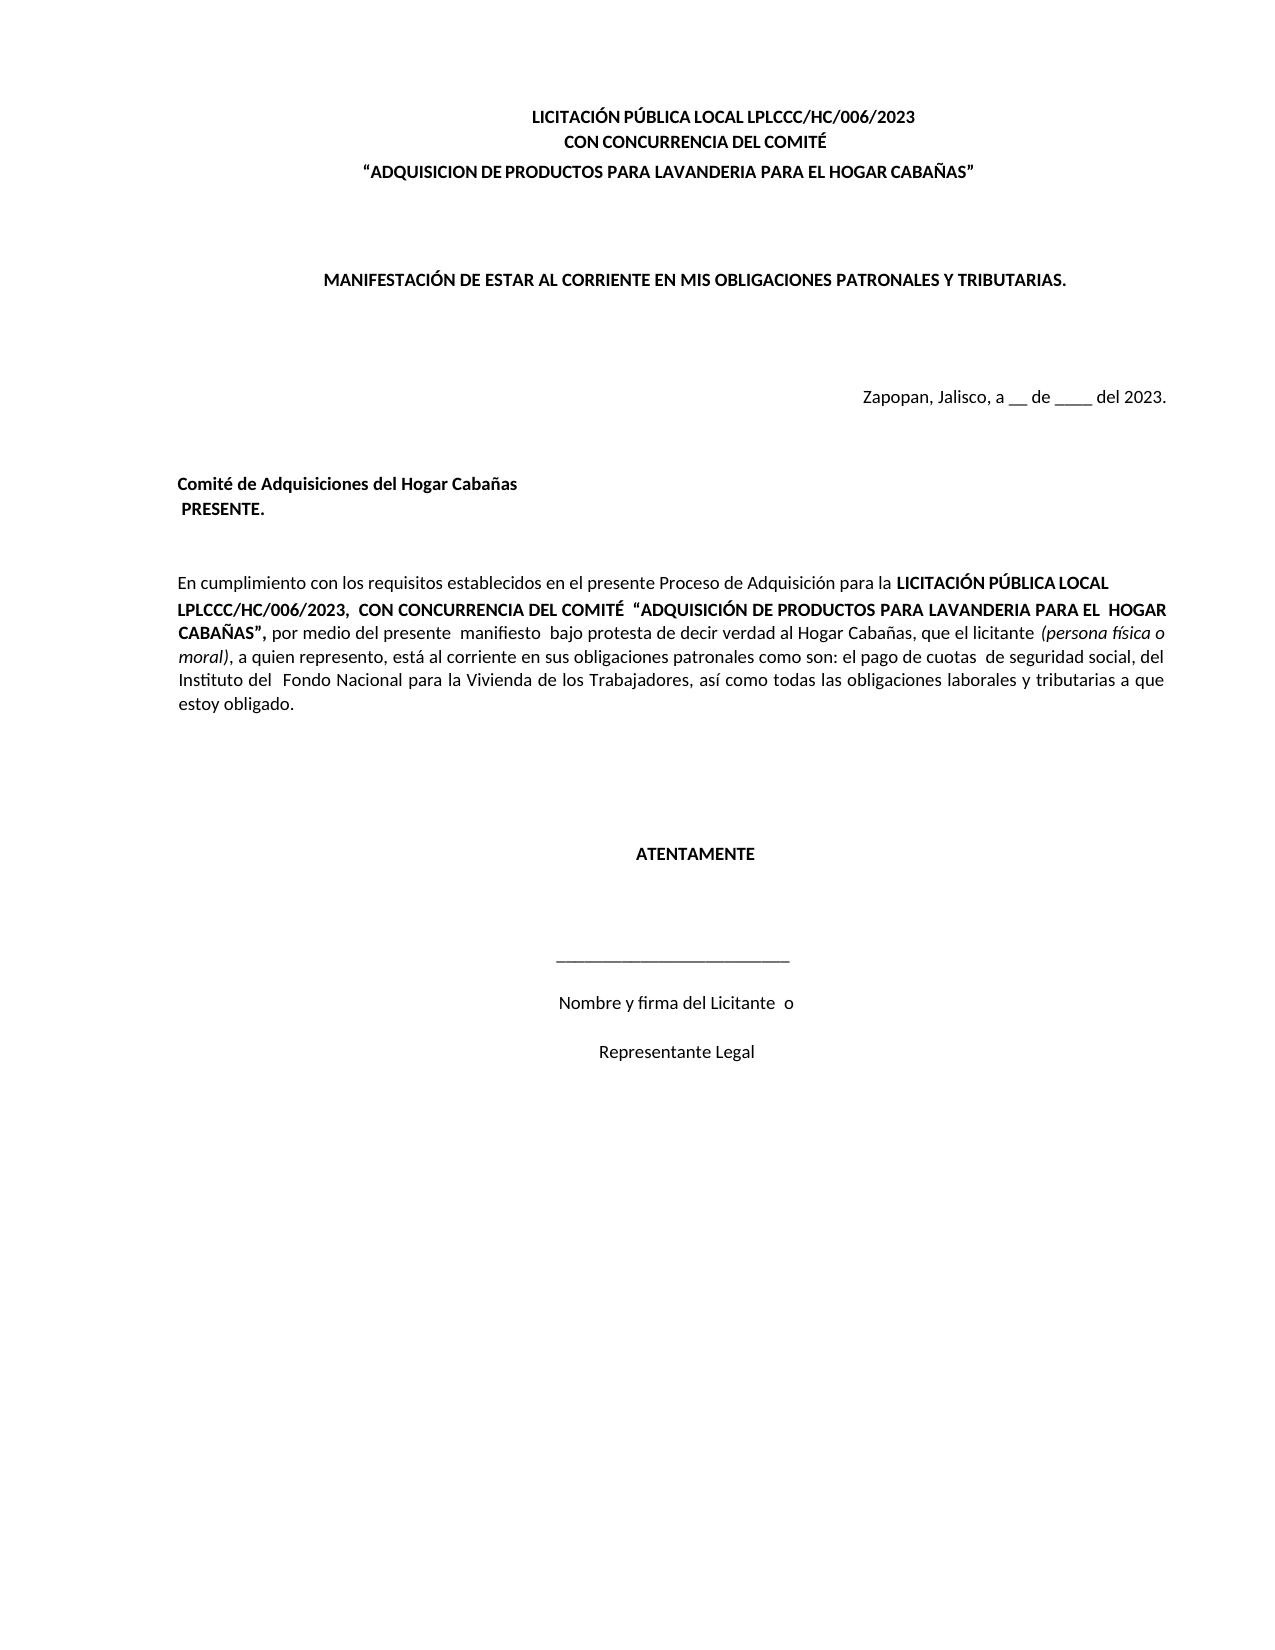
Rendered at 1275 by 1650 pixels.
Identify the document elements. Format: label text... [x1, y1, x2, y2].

text PRESENTE. [177, 497, 606, 519]
text CON CONCURRENCIA DEL COMITÉ [222, 130, 1168, 153]
text MANIFESTACIÓN DE ESTAR AL CORRIENTE EN MIS OBLIGACIONES PATRONALES Y TRIBUTARIAS. [222, 268, 1168, 291]
text Comité de Adquisiciones del Hogar Cabañas [177, 472, 606, 495]
text Nombre y firma del Licitante o Representante Legal [558, 991, 794, 1063]
text _________________________ [177, 942, 1168, 964]
text “ADQUISICION DE PRODUCTOS PARA LAVANDERIA PARA EL HOGAR CABAÑAS” [177, 160, 974, 183]
text ATENTAMENTE [222, 842, 1168, 865]
text En cumplimiento con los requisitos establecidos en el presente Proceso de Adquisición para la LICITACIÓN PÚBLICA LOCAL [177, 571, 1167, 594]
text Zapopan, Jalisco, a __ de ____ del 2023. [177, 385, 1167, 408]
text LICITACIÓN PÚBLICA LOCAL LPLCCC/HC/006/2023 [532, 105, 1168, 128]
text LPLCCC/HC/006/2023, CON CONCURRENCIA DEL COMITÉ “ADQUISICIÓN DE PRODUCTOS PARA LAVANDERIA PARA EL HOGAR CABAÑAS”, por medio del presente manifiesto bajo protesta de decir verdad al Hogar Cabañas, que el licitante (persona física o moral), a quien represento, está al corriente en sus obligaciones patronales como son: el pago de cuotas de seguridad social, del Instituto del Fondo Nacional para la Vivienda de los Trabajadores, así como todas las obligaciones laborales y tributarias a que estoy obligado. [177, 598, 1167, 715]
